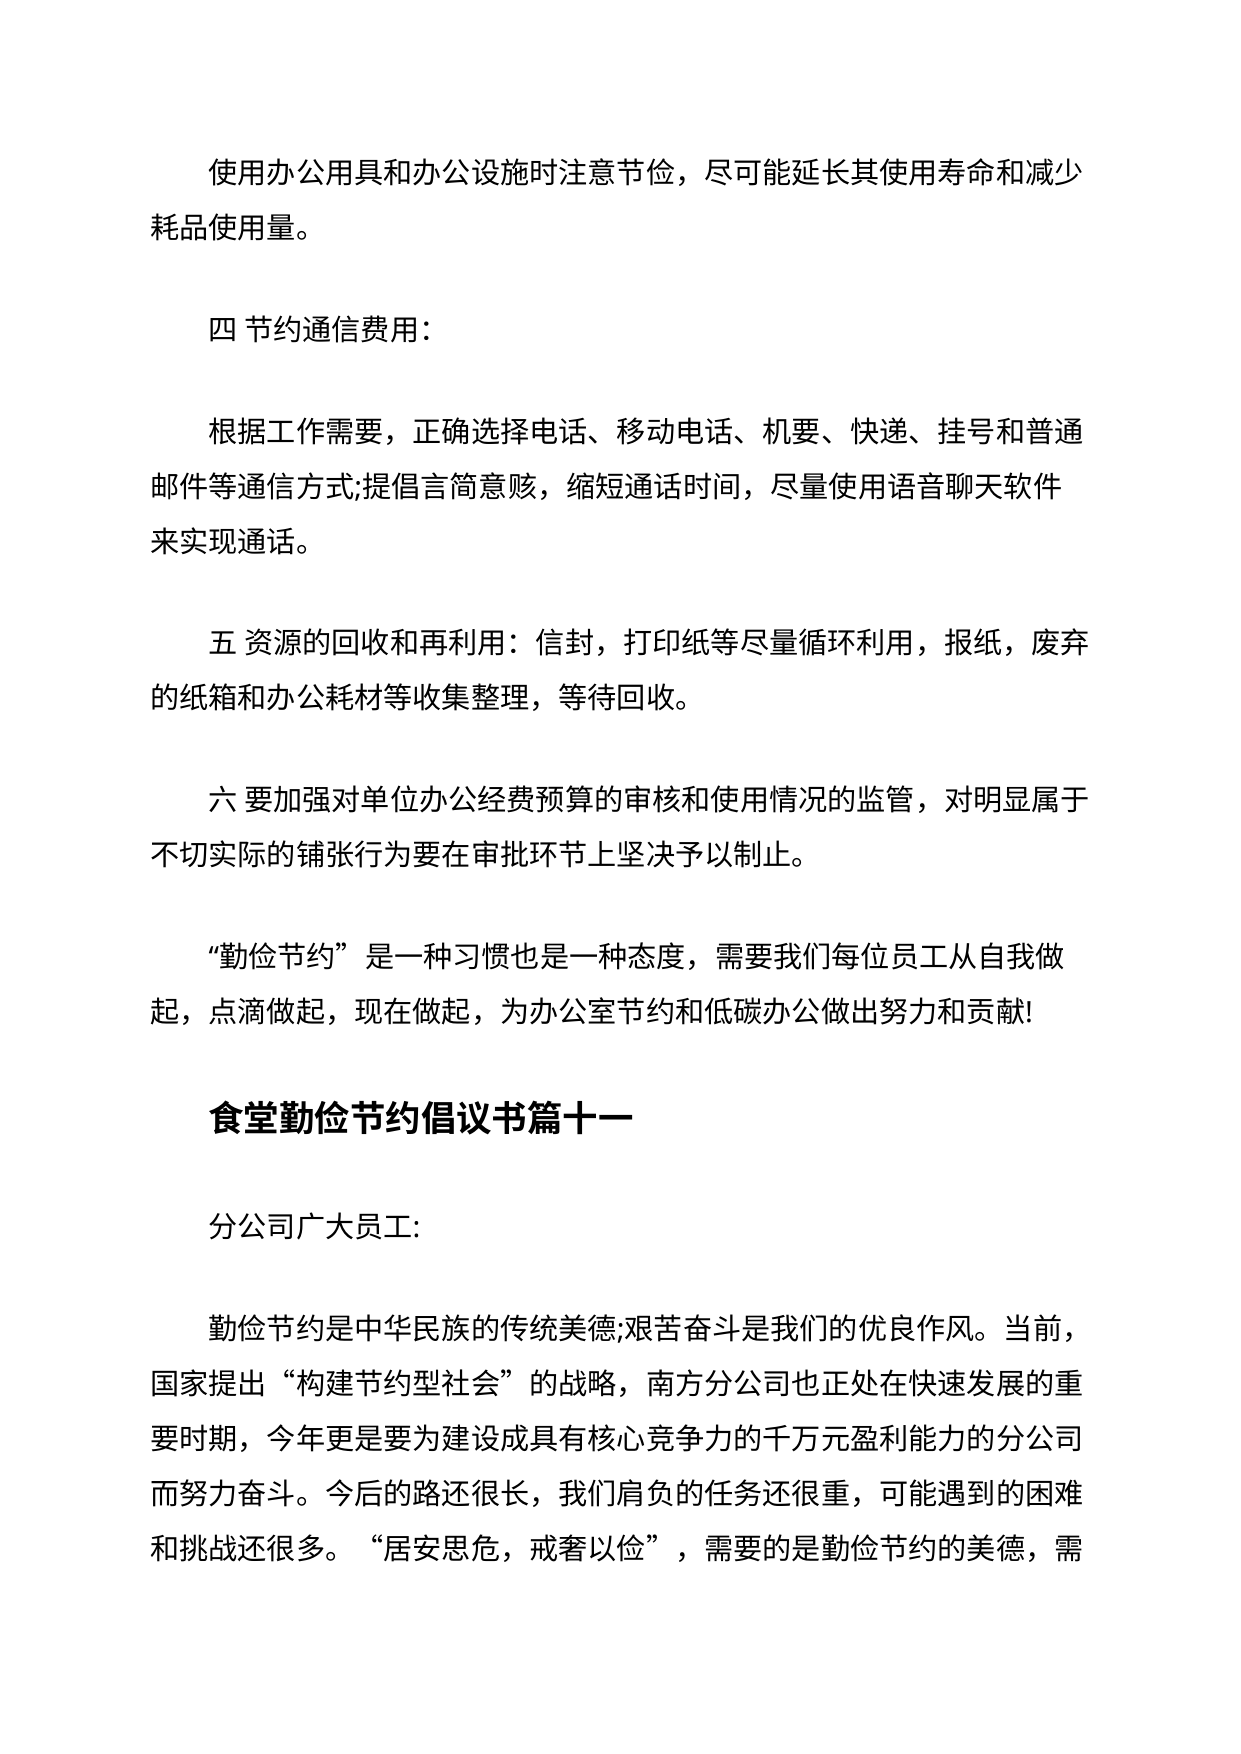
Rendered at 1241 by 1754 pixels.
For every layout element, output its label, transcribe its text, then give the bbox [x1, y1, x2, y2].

text 四 节约通信费用： [150, 307, 1090, 349]
text 根据工作需要，正确选择电话、移动电话、机要、快递、挂号和普通邮件等通信方式;提倡言简意赅，缩短通话时间，尽量使用语音聊天软件来实现通话。 [150, 408, 1090, 561]
text 五 资源的回收和再利用：信封，打印纸等尽量循环利用，报纸，废弃的纸箱和办公耗材等收集整理，等待回收。 [150, 620, 1090, 717]
text 食堂勤俭节约倡议书篇十一 [150, 1090, 1090, 1142]
text 使用办公用具和办公设施时注意节俭，尽可能延长其使用寿命和减少耗品使用量。 [150, 150, 1090, 247]
text “勤俭节约”是一种习惯也是一种态度，需要我们每位员工从自我做起，点滴做起，现在做起，为办公室节约和低碳办公做出努力和贡献! [150, 933, 1090, 1031]
text 分公司广大员工: [150, 1204, 1090, 1246]
text 六 要加强对单位办公经费预算的审核和使用情况的监管，对明显属于不切实际的铺张行为要在审批环节上坚决予以制止。 [150, 777, 1090, 874]
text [150, 1306, 1090, 1568]
